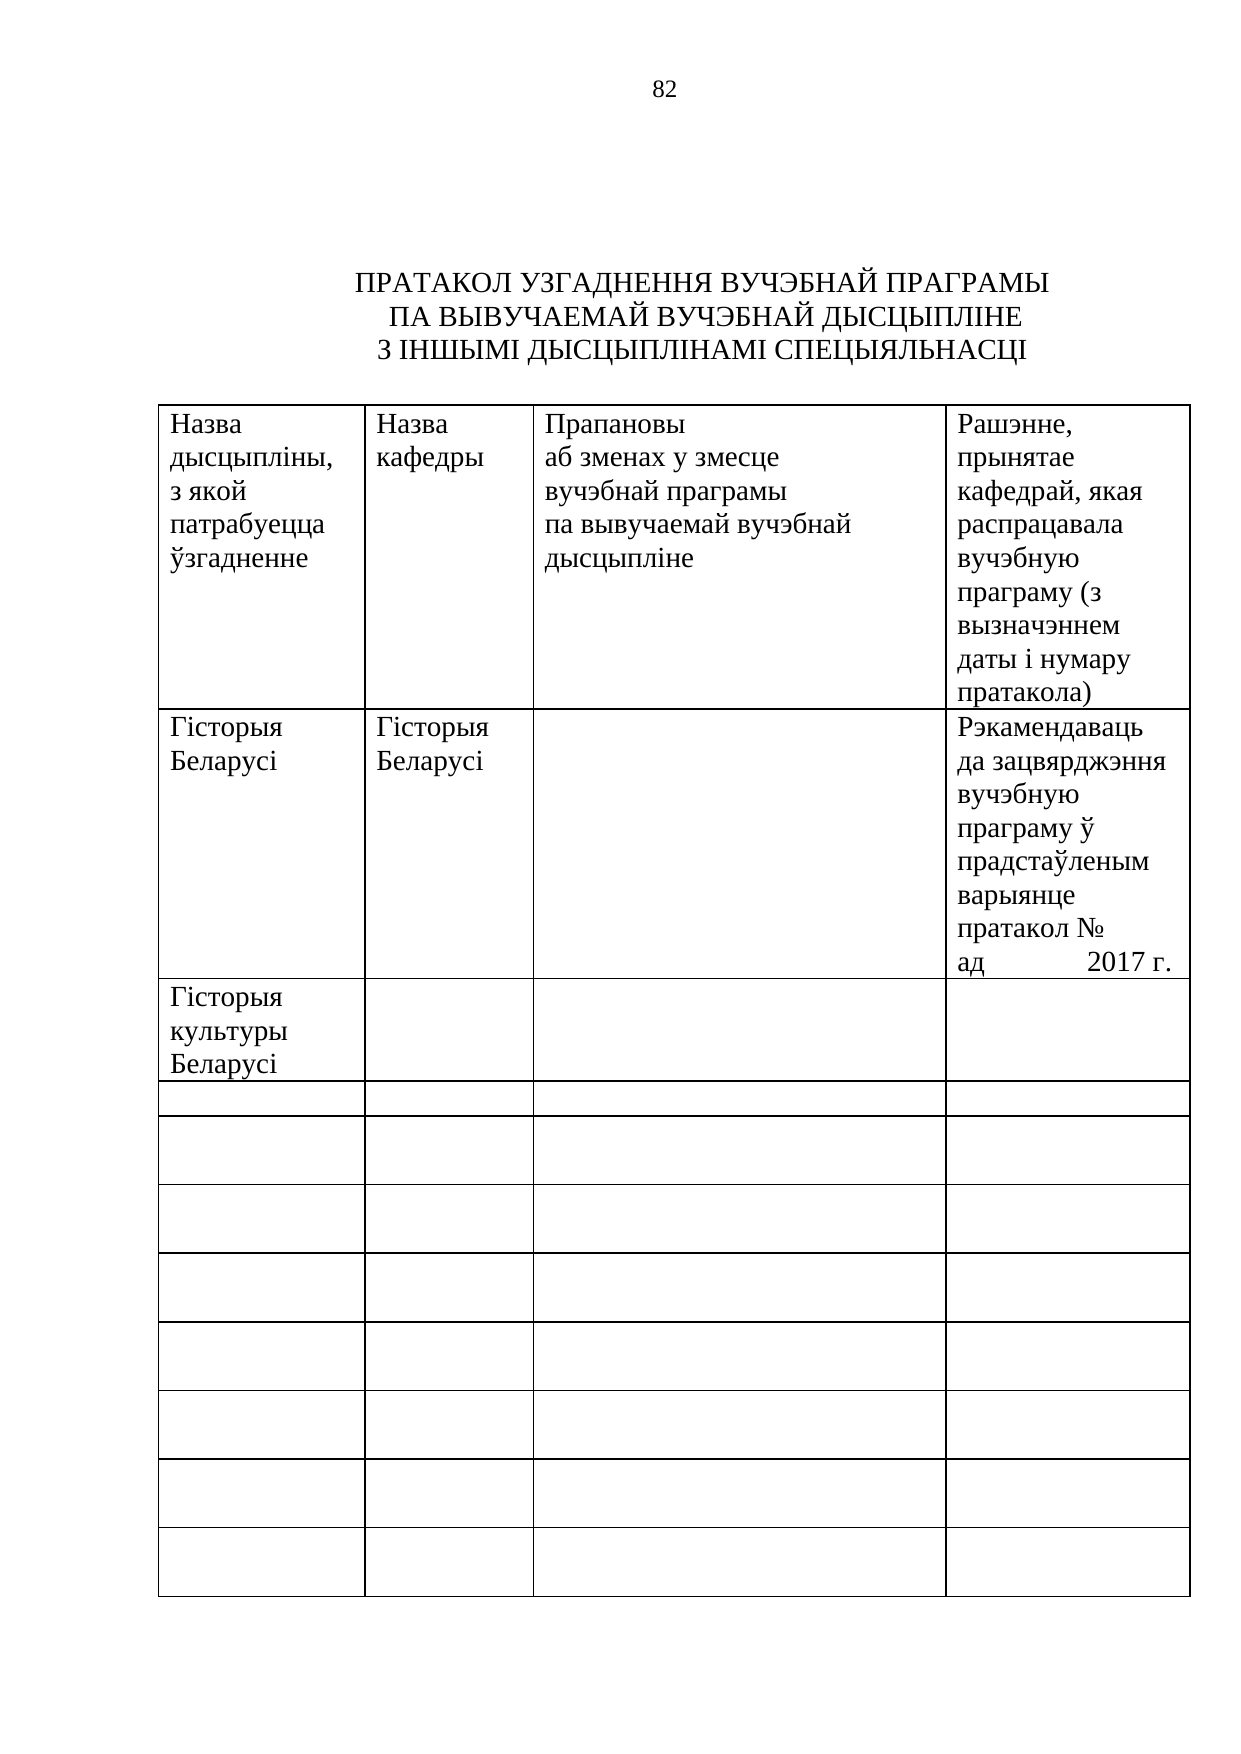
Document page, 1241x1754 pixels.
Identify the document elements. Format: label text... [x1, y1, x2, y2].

table_cell [159, 1460, 364, 1527]
table_cell [366, 979, 533, 1080]
table_cell [534, 1185, 945, 1252]
table_cell [534, 1323, 945, 1389]
table_cell [947, 1391, 1189, 1458]
table_cell [947, 1117, 1189, 1184]
table_cell [366, 1323, 533, 1389]
text ПА ВЫВУЧАЕМАЙ ВУЧЭБНАЙ ДЫСЦЫПЛІНЕ [177, 299, 1152, 332]
table_cell [366, 1528, 533, 1596]
table_cell [159, 1117, 364, 1184]
table_cell Гісторыя Беларусі [159, 710, 364, 978]
table_cell [947, 1323, 1189, 1389]
table_header Прапановы аб зменах у змесце вучэбнай праграмы па вывучаемай вучэбнай дысцыпліне [534, 406, 945, 708]
table_cell [947, 1528, 1189, 1596]
table_cell [159, 1528, 364, 1596]
table_cell [366, 1117, 533, 1184]
table_cell [159, 1185, 364, 1252]
table_cell [534, 1082, 945, 1115]
table_cell [947, 1185, 1189, 1252]
table_cell [366, 1460, 533, 1527]
table_cell [159, 1323, 364, 1389]
table_cell [534, 1460, 945, 1527]
table_cell [534, 979, 945, 1080]
table_cell [159, 1082, 364, 1115]
table_cell [947, 1082, 1189, 1115]
table_cell [366, 1082, 533, 1115]
table_cell Гісторыя культуры Беларусі [159, 979, 364, 1080]
table_header Рашэнне, прынятае кафедрай, якая распрацавала вучэбную праграму (з вызначэннем даты і нумару пратакола) [947, 406, 1189, 708]
table_cell [366, 1185, 533, 1252]
table_cell [947, 1460, 1189, 1527]
text ПРАТАКОЛ УЗГАДНЕННЯ ВУЧЭБНАЙ ПРАГРАМЫ [177, 265, 1152, 299]
table_cell [534, 1391, 945, 1458]
table_cell [534, 1254, 945, 1321]
table_cell Гісторыя Беларусі [366, 710, 533, 978]
table_header Назва кафедры [366, 406, 533, 708]
text З ІНШЫМІ ДЫСЦЫПЛІНАМІ СПЕЦЫЯЛЬНАСЦІ [177, 332, 1152, 366]
table_cell [159, 1254, 364, 1321]
table_cell Рэкамендаваць да зацвярджэння вучэбную праграму ў прадстаўленым варыянце пратакол № ад 2017 г. [947, 710, 1189, 978]
table_cell [534, 710, 945, 978]
table_cell [534, 1117, 945, 1184]
table_header Назва дысцыпліны, з якой патрабуецца ўзгадненне [159, 406, 364, 708]
table_cell [947, 1254, 1189, 1321]
table_cell [366, 1391, 533, 1458]
table_cell [159, 1391, 364, 1458]
table_cell [947, 979, 1189, 1080]
table_cell [366, 1254, 533, 1321]
table_cell [534, 1528, 945, 1596]
